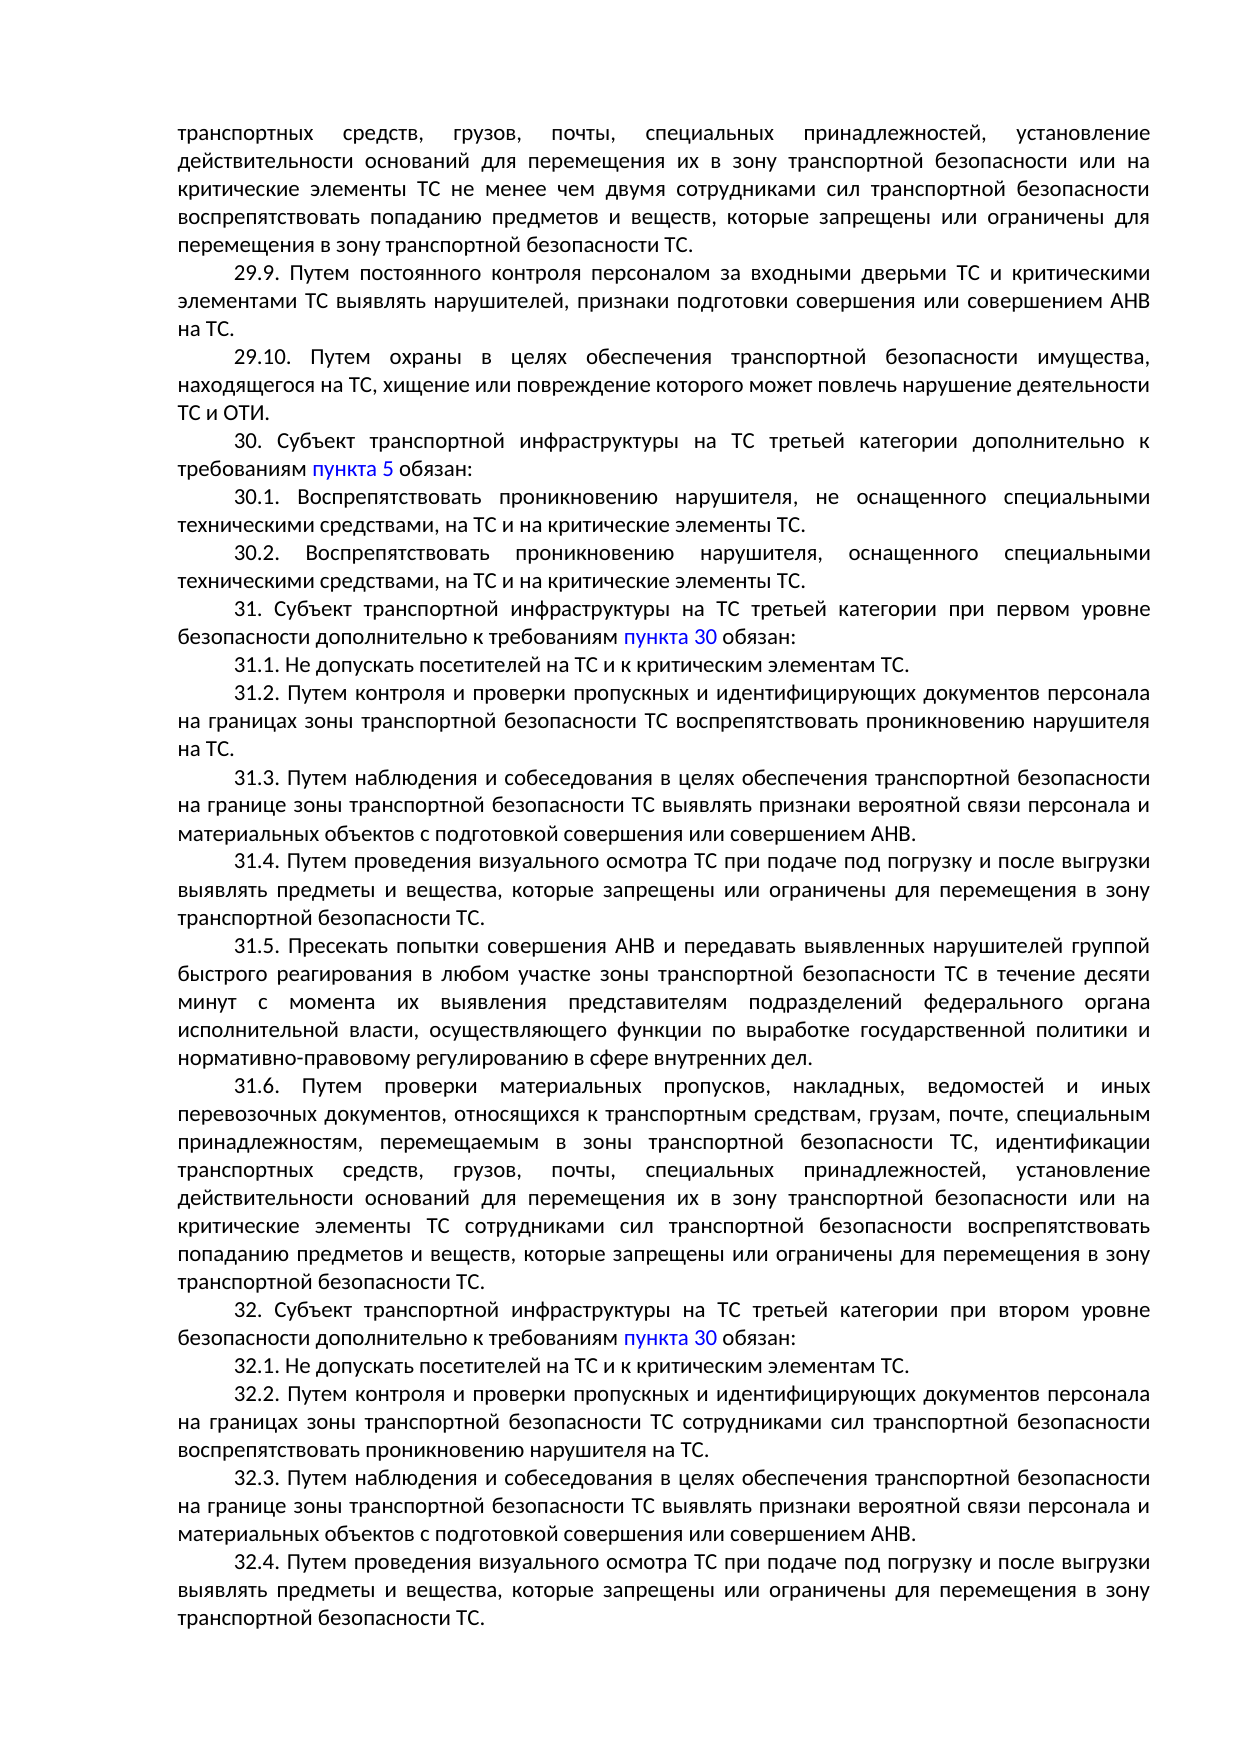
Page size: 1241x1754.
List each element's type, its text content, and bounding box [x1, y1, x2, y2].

text 29.9. Путем постоянного контроля персоналом за входными дверьми ТС и критическими элементами ТС выявлять нарушителей, признаки подготовки совершения или совершением АНВ на ТС. [177, 258, 1152, 342]
text 32.4. Путем проведения визуального осмотра ТС при подаче под погрузку и после выгрузки выявлять предметы и вещества, которые запрещены или ограничены для перемещения в зону транспортной безопасности ТС. [177, 1547, 1152, 1631]
text 32.3. Путем наблюдения и собеседования в целях обеспечения транспортной безопасности на границе зоны транспортной безопасности ТС выявлять признаки вероятной связи персонала и материальных объектов с подготовкой совершения или совершением АНВ. [177, 1463, 1152, 1547]
text 30.1. Воспрепятствовать проникновению нарушителя, не оснащенного специальными техническими средствами, на ТС и на критические элементы ТС. [177, 482, 1152, 538]
text 30. Субъект транспортной инфраструктуры на ТС третьей категории дополнительно к требованиям пункта 5 обязан: [177, 426, 1152, 482]
text 32.1. Не допускать посетителей на ТС и к критическим элементам ТС. [177, 1351, 1152, 1379]
text 31.3. Путем наблюдения и собеседования в целях обеспечения транспортной безопасности на границе зоны транспортной безопасности ТС выявлять признаки вероятной связи персонала и материальных объектов с подготовкой совершения или совершением АНВ. [177, 763, 1152, 847]
text 29.10. Путем охраны в целях обеспечения транспортной безопасности имущества, находящегося на ТС, хищение или повреждение которого может повлечь нарушение деятельности ТС и ОТИ. [177, 342, 1152, 426]
text 31.1. Не допускать посетителей на ТС и к критическим элементам ТС. [177, 651, 1152, 678]
text 30.2. Воспрепятствовать проникновению нарушителя, оснащенного специальными техническими средствами, на ТС и на критические элементы ТС. [177, 538, 1152, 594]
text 31.6. Путем проверки материальных пропусков, накладных, ведомостей и иных перевозочных документов, относящихся к транспортным средствам, грузам, почте, специальным принадлежностям, перемещаемым в зоны транспортной безопасности ТС, идентификации транспортных средств, грузов, почты, специальных принадлежностей, установление действительности оснований для перемещения их в зону транспортной безопасности или на критические элементы ТС сотрудниками сил транспортной безопасности воспрепятствовать попаданию предметов и веществ, которые запрещены или ограничены для перемещения в зону транспортной безопасности ТС. [177, 1071, 1152, 1295]
text 31.2. Путем контроля и проверки пропускных и идентифицирующих документов персонала на границах зоны транспортной безопасности ТС воспрепятствовать проникновению нарушителя на ТС. [177, 678, 1152, 763]
text 32.2. Путем контроля и проверки пропускных и идентифицирующих документов персонала на границах зоны транспортной безопасности ТС сотрудниками сил транспортной безопасности воспрепятствовать проникновению нарушителя на ТС. [177, 1379, 1152, 1463]
text 32. Субъект транспортной инфраструктуры на ТС третьей категории при втором уровне безопасности дополнительно к требованиям пункта 30 обязан: [177, 1295, 1152, 1351]
text 31. Субъект транспортной инфраструктуры на ТС третьей категории при первом уровне безопасности дополнительно к требованиям пункта 30 обязан: [177, 594, 1152, 651]
text 31.5. Пресекать попытки совершения АНВ и передавать выявленных нарушителей группой быстрого реагирования в любом участке зоны транспортной безопасности ТС в течение десяти минут с момента их выявления представителям подразделений федерального органа исполнительной власти, осуществляющего функции по выработке государственной политики и нормативно-правовому регулированию в сфере внутренних дел. [177, 931, 1152, 1071]
text 31.4. Путем проведения визуального осмотра ТС при подаче под погрузку и после выгрузки выявлять предметы и вещества, которые запрещены или ограничены для перемещения в зону транспортной безопасности ТС. [177, 847, 1152, 931]
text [177, 118, 1152, 258]
